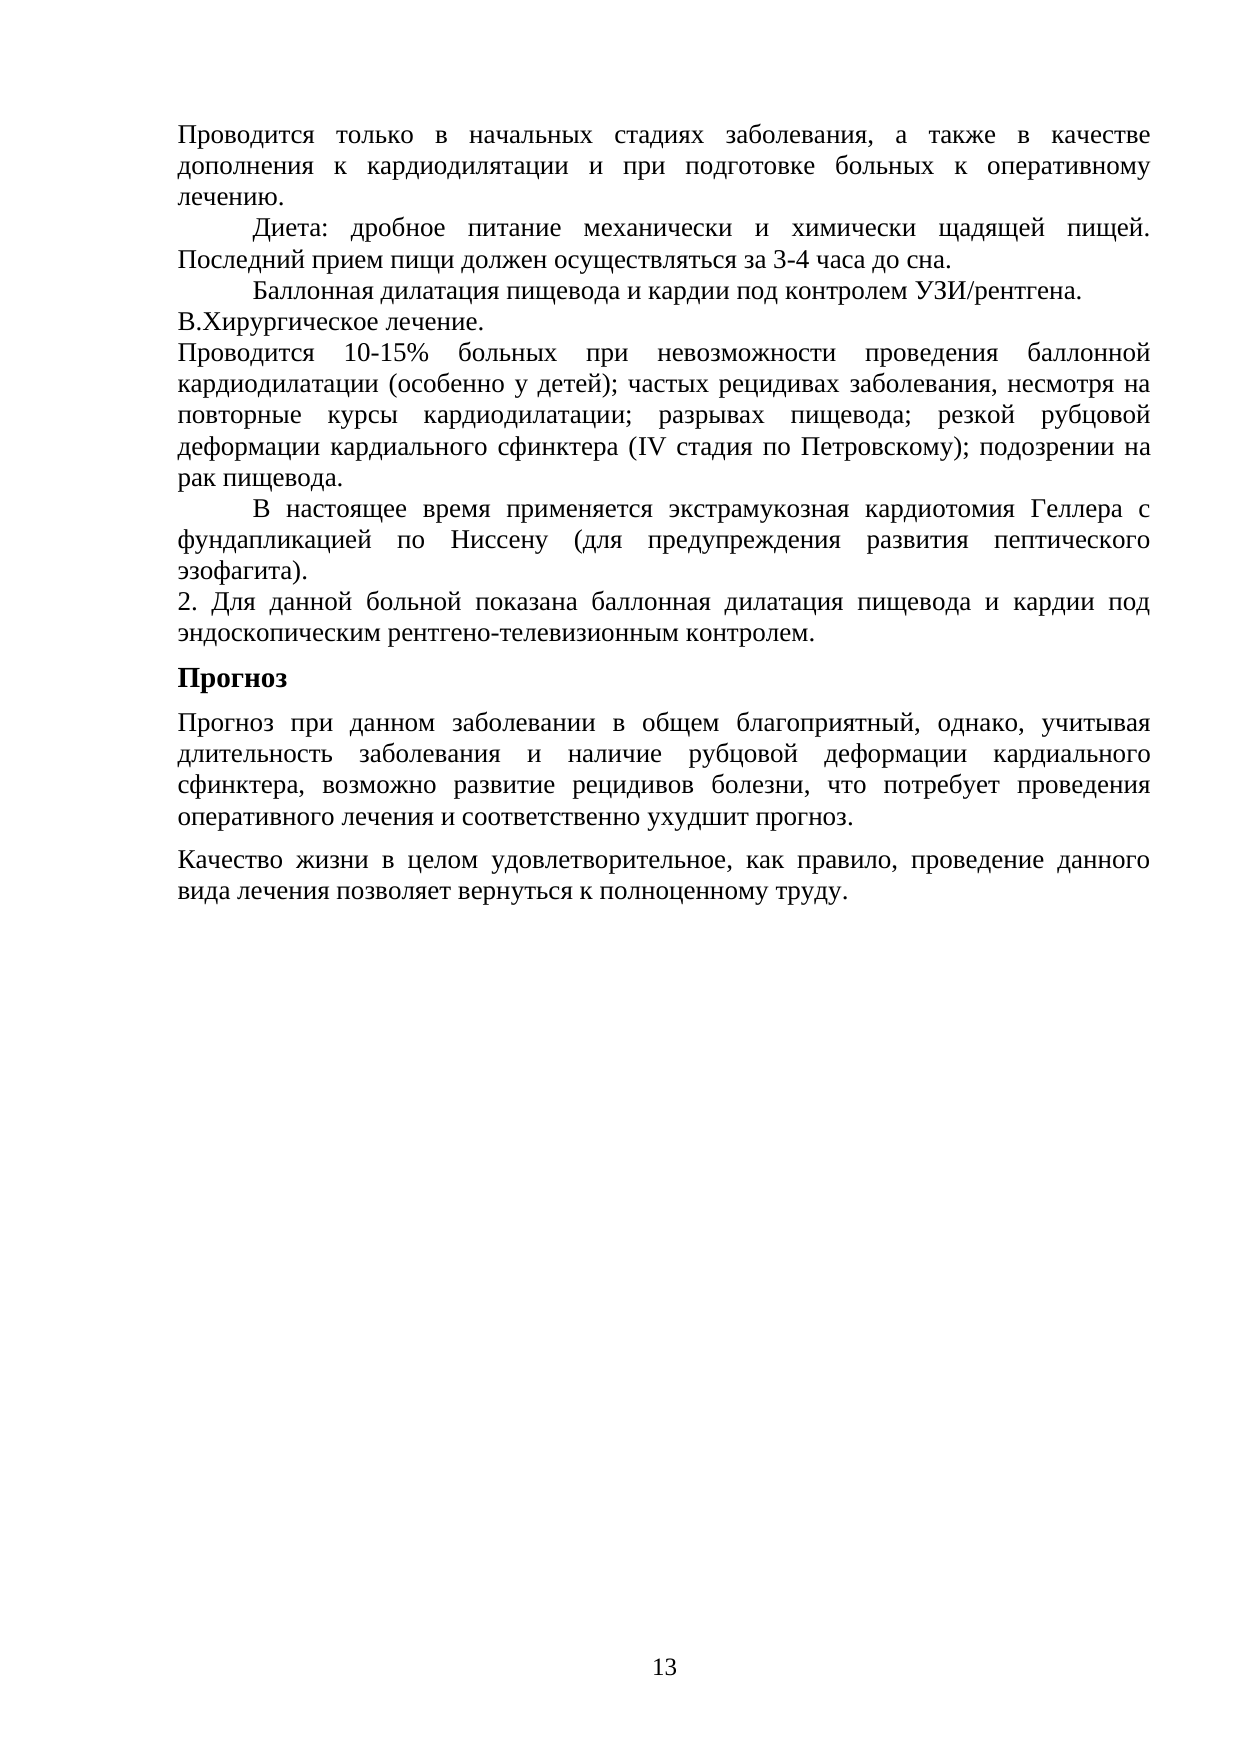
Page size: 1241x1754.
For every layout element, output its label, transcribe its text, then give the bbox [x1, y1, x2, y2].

list В.Хирургическое лечение. [177, 305, 1152, 336]
list В настоящее время применяется экстрамукозная кардиотомия Геллера с фундапликацией по Ниссену (для предупреждения развития пептического эзофагита). [177, 492, 1152, 585]
list Качество жизни в целом удовлетворительное, как правило, проведение данного вида лечения позволяет вернуться к полноценному труду. [177, 843, 1152, 906]
list Проводится только в начальных стадиях заболевания, а также в качестве дополнения к кардиодилятации и при подготовке больных к оперативному лечению. [177, 118, 1152, 212]
list 2. Для данной больной показана баллонная дилатация пищевода и кардии под эндоскопическим рентгено-телевизионным контролем. [177, 585, 1152, 648]
list Проводится 10-15% больных при невозможности проведения баллонной кардиодилатации (особенно у детей); частых рецидивах заболевания, несмотря на повторные курсы кардиодилатации; разрывах пищевода; резкой рубцовой деформации кардиального сфинктера (IV стадия по Петровскому); подозрении на рак пищевода. [177, 336, 1152, 492]
list Диета: дробное питание механически и химически щадящей пищей. Последний прием пищи должен осуществляться за 3-4 часа до сна. [177, 212, 1152, 274]
list Прогноз [177, 660, 1152, 694]
list Баллонная дилатация пищевода и кардии под контролем УЗИ/рентгена. [177, 274, 1152, 305]
list Прогноз при данном заболевании в общем благоприятный, однако, учитывая длительность заболевания и наличие рубцовой деформации кардиального сфинктера, возможно развитие рецидивов болезни, что потребует проведения оперативного лечения и соответственно ухудшит прогноз. [177, 706, 1152, 831]
